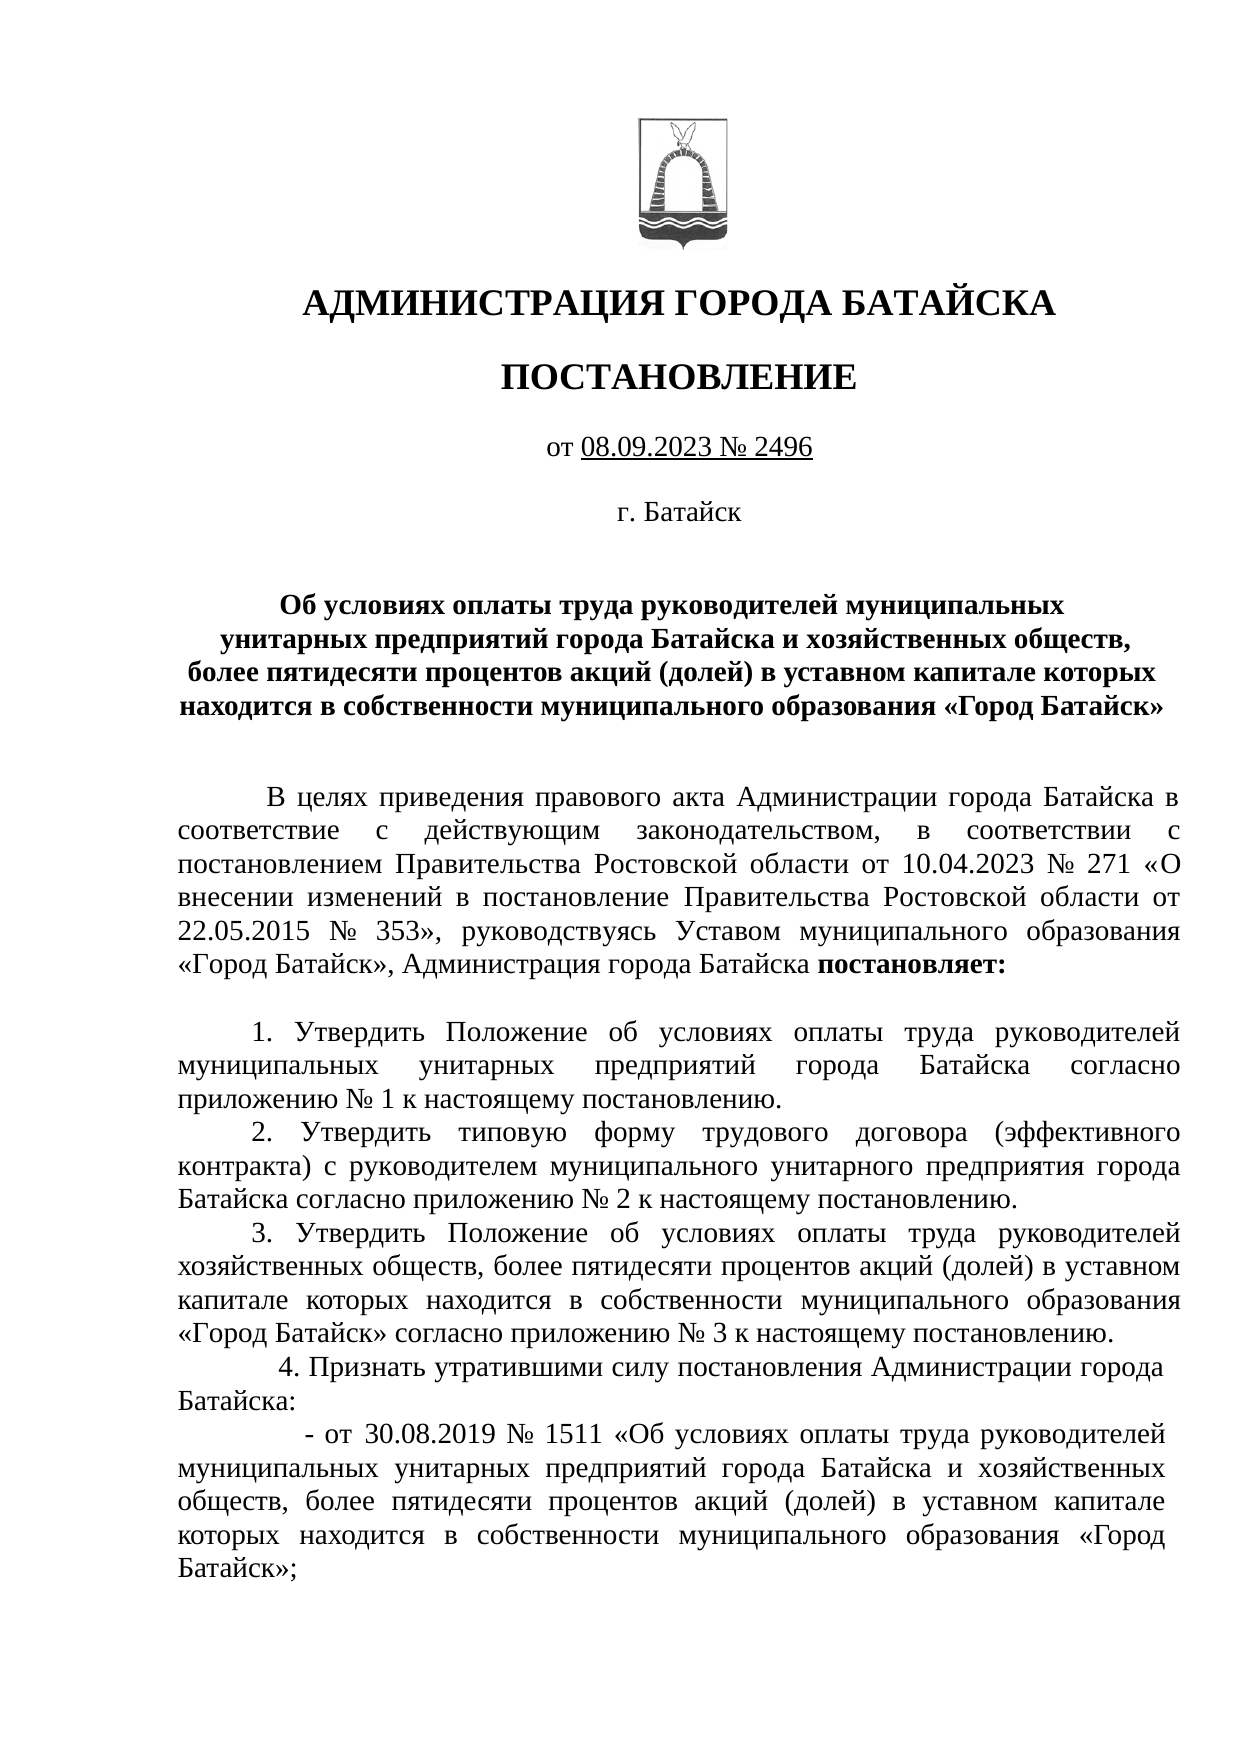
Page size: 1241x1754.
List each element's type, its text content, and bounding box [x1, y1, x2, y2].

text Об условиях оплаты труда руководителей муниципальных [177, 587, 1166, 621]
text - от 30.08.2019 № 1511 «Об условиях оплаты труда руководителей муниципальных унитарных предприятий города Батайска и хозяйственных обществ, более пятидесяти процентов акций (долей) в уставном капитале которых находится в собственности муниципального образования «Город Батайск»; [177, 1416, 1166, 1584]
text ПОСТАНОВЛЕНИЕ [177, 355, 1181, 398]
title В целях приведения правового акта Администрации города Батайска в соответствие с действующим законодательством, в соответствии с постановлением Правительства Ростовской области от 10.04.2023 № 271 «О внесении изменений в постановление Правительства Ростовской области от 22.05.2015 № 353», руководствуясь Уставом муниципального образования «Город Батайск», Администрация города Батайска постановляет: [177, 779, 1181, 980]
text 4. Признать утратившими силу постановления Администрации города Батайска: [177, 1349, 1166, 1416]
text 2. Утвердить типовую форму трудового договора (эффективного контракта) с руководителем муниципального унитарного предприятия города Батайска согласно приложению № 2 к настоящему постановлению. [177, 1114, 1181, 1215]
text г. Батайск [177, 494, 1181, 527]
text от 08.09.2023 № 2496 [177, 429, 1181, 463]
text АДМИНИСТРАЦИЯ ГОРОДА БАТАЙСКА [177, 281, 1181, 324]
text 3. Утвердить Положение об условиях оплаты труда руководителей хозяйственных обществ, более пятидесяти процентов акций (долей) в уставном капитале которых находится в собственности муниципального образования «Город Батайск» согласно приложению № 3 к настоящему постановлению. [177, 1215, 1181, 1349]
picture [638, 118, 728, 250]
text унитарных предприятий города Батайска и хозяйственных обществ, более пятидесяти процентов акций (долей) в уставном капитале которых находится в собственности муниципального образования «Город Батайск» [177, 621, 1166, 721]
text 1. Утвердить Положение об условиях оплаты труда руководителей муниципальных унитарных предприятий города Батайска согласно приложению № 1 к настоящему постановлению. [177, 1014, 1181, 1114]
